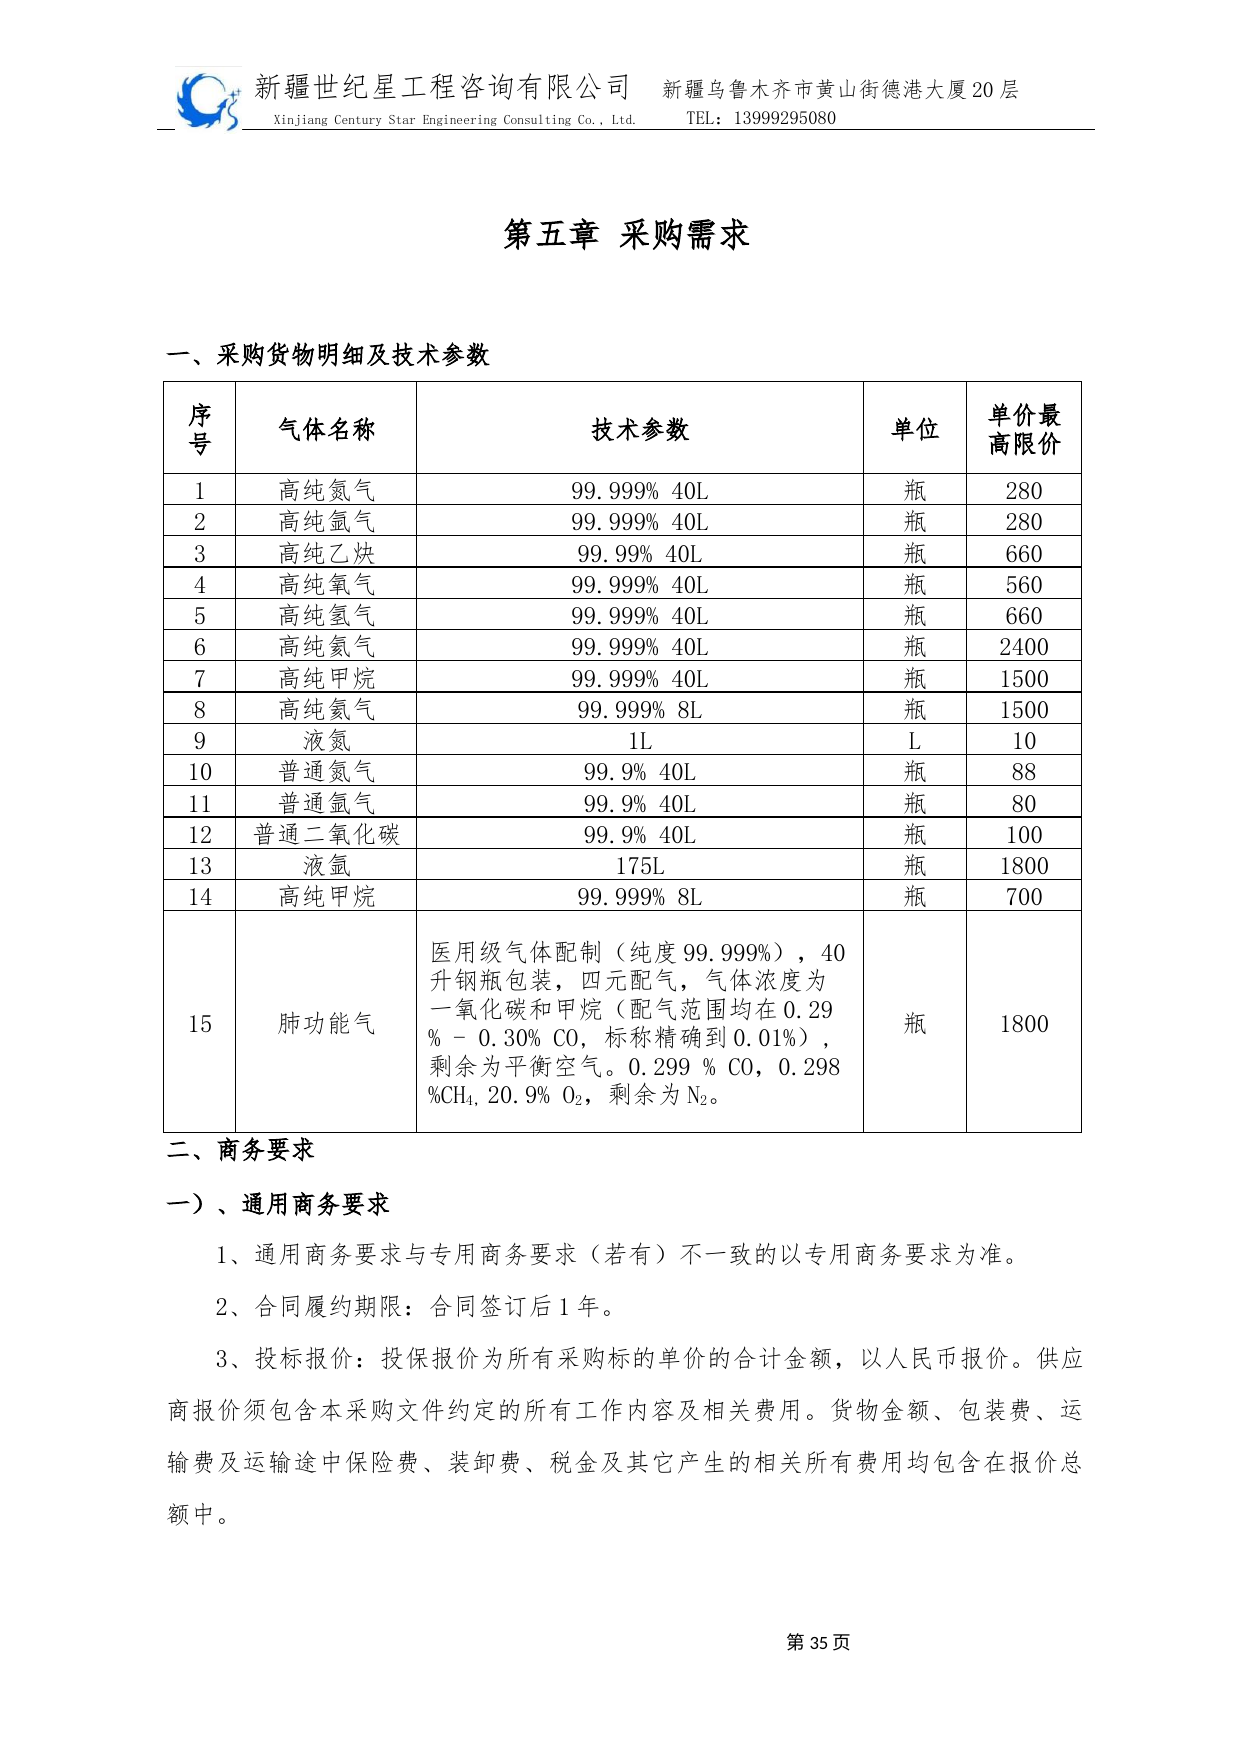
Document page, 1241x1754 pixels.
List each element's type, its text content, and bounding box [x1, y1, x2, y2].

table_cell 1800 [967, 911, 1081, 1132]
table_cell 高纯甲烷 [236, 880, 416, 910]
table_cell 1L [417, 724, 863, 754]
table_cell 15 [164, 911, 235, 1132]
table_cell 99.99% 40L [417, 536, 863, 566]
table_cell 高纯乙炔 [236, 536, 416, 566]
table_cell L [864, 724, 966, 754]
table_cell 660 [967, 599, 1081, 629]
table_cell 1500 [967, 693, 1081, 723]
table_cell 11 [164, 786, 235, 816]
table_cell 88 [967, 755, 1081, 785]
text 3、投标报价：投保报价为所有采购标的单价的合计金额，以人民币报价。供应商报价须包含本采购文件约定的所有工作内容及相关费用。货物金额、包装费、运输费及运输途中保险费、装卸费、税金及其它产生的相关所有费用均包含在报价总额中。 [165, 1326, 1087, 1534]
table_cell 瓶 [864, 880, 966, 910]
table_cell 560 [967, 568, 1081, 598]
table_cell 99.9% 40L [417, 786, 863, 816]
table_cell 10 [164, 755, 235, 785]
table_cell 99.9% 40L [417, 755, 863, 785]
table_cell 100 [967, 818, 1081, 848]
table_cell 280 [967, 474, 1081, 504]
table_cell 99.999% 40L [417, 599, 863, 629]
table_cell 2 [164, 505, 235, 535]
table_cell 99.999% 40L [417, 505, 863, 535]
table_cell 高纯甲烷 [236, 661, 416, 691]
list 商务要求 [165, 1133, 1087, 1162]
table_cell 13 [164, 849, 235, 879]
table_cell 99.9% 40L [417, 818, 863, 848]
text 1、通用商务要求与专用商务要求（若有）不一致的以专用商务要求为准。 [165, 1222, 1087, 1274]
table_header 单价最高限价 [967, 382, 1081, 473]
table_header 单位 [864, 382, 966, 473]
table_cell 瓶 [864, 661, 966, 691]
table_cell 3 [164, 536, 235, 566]
table_cell 瓶 [864, 693, 966, 723]
table_cell 280 [967, 505, 1081, 535]
table_cell 高纯氢气 [236, 599, 416, 629]
table_cell 高纯氩气 [236, 505, 416, 535]
table_cell 液氩 [236, 849, 416, 879]
table_cell 1500 [967, 661, 1081, 691]
table_cell 瓶 [864, 536, 966, 566]
table_cell 10 [967, 724, 1081, 754]
table_cell 1 [164, 474, 235, 504]
table_cell 瓶 [864, 630, 966, 660]
table_cell 瓶 [864, 474, 966, 504]
table_cell 7 [164, 661, 235, 691]
list 一、采购货物明细及技术参数 [165, 338, 1087, 367]
table_cell 瓶 [864, 755, 966, 785]
table_cell 瓶 [864, 786, 966, 816]
table_cell 2400 [967, 630, 1081, 660]
text 一）、通用商务要求 [165, 1176, 1087, 1222]
table_cell 99.999% 8L [417, 693, 863, 723]
table_cell 瓶 [864, 849, 966, 879]
table_cell 14 [164, 880, 235, 910]
table_cell 医用级气体配制（纯度99.999%），40升钢瓶包装，四元配气，气体浓度为一氧化碳和甲烷（配气范围均在0.29 % - 0.30% CO, 标称精确到0.01%）, 剩余为平衡空气。0.299 % CO，0.298 %CH4，20.9% O2，剩余为N2。 [417, 911, 863, 1132]
table_cell 高纯氦气 [236, 630, 416, 660]
table_cell 99.999% 40L [417, 568, 863, 598]
table_cell 660 [967, 536, 1081, 566]
table_cell 8 [164, 693, 235, 723]
table_cell 4 [164, 568, 235, 598]
table_cell 肺功能气 [236, 911, 416, 1132]
table_cell 9 [164, 724, 235, 754]
table_cell 瓶 [864, 818, 966, 848]
table_cell 普通氩气 [236, 786, 416, 816]
table_cell 700 [967, 880, 1081, 910]
table_cell 5 [164, 599, 235, 629]
table_header 序号 [164, 382, 235, 473]
picture [174, 66, 243, 133]
table_cell 12 [164, 818, 235, 848]
table_cell 1800 [967, 849, 1081, 879]
table_cell 99.999% 40L [417, 474, 863, 504]
table_cell 瓶 [864, 911, 966, 1132]
table_cell 瓶 [864, 505, 966, 535]
table_cell 99.999% 40L [417, 630, 863, 660]
table_cell 高纯氦气 [236, 693, 416, 723]
table_cell 普通氮气 [236, 755, 416, 785]
table_cell 99.999% 40L [417, 661, 863, 691]
table_cell 瓶 [864, 599, 966, 629]
subtitle 采购需求 [165, 213, 1087, 251]
table_cell 高纯氮气 [236, 474, 416, 504]
table_cell 175L [417, 849, 863, 879]
table_cell 普通二氧化碳 [236, 818, 416, 848]
table_cell 瓶 [864, 568, 966, 598]
table_cell 液氮 [236, 724, 416, 754]
table_header 气体名称 [236, 382, 416, 473]
table_cell 6 [164, 630, 235, 660]
table_header 技术参数 [417, 382, 863, 473]
table_cell 99.999% 8L [417, 880, 863, 910]
table_cell 高纯氧气 [236, 568, 416, 598]
table_cell 80 [967, 786, 1081, 816]
text 2、合同履约期限：合同签订后1年。 [165, 1274, 1087, 1326]
